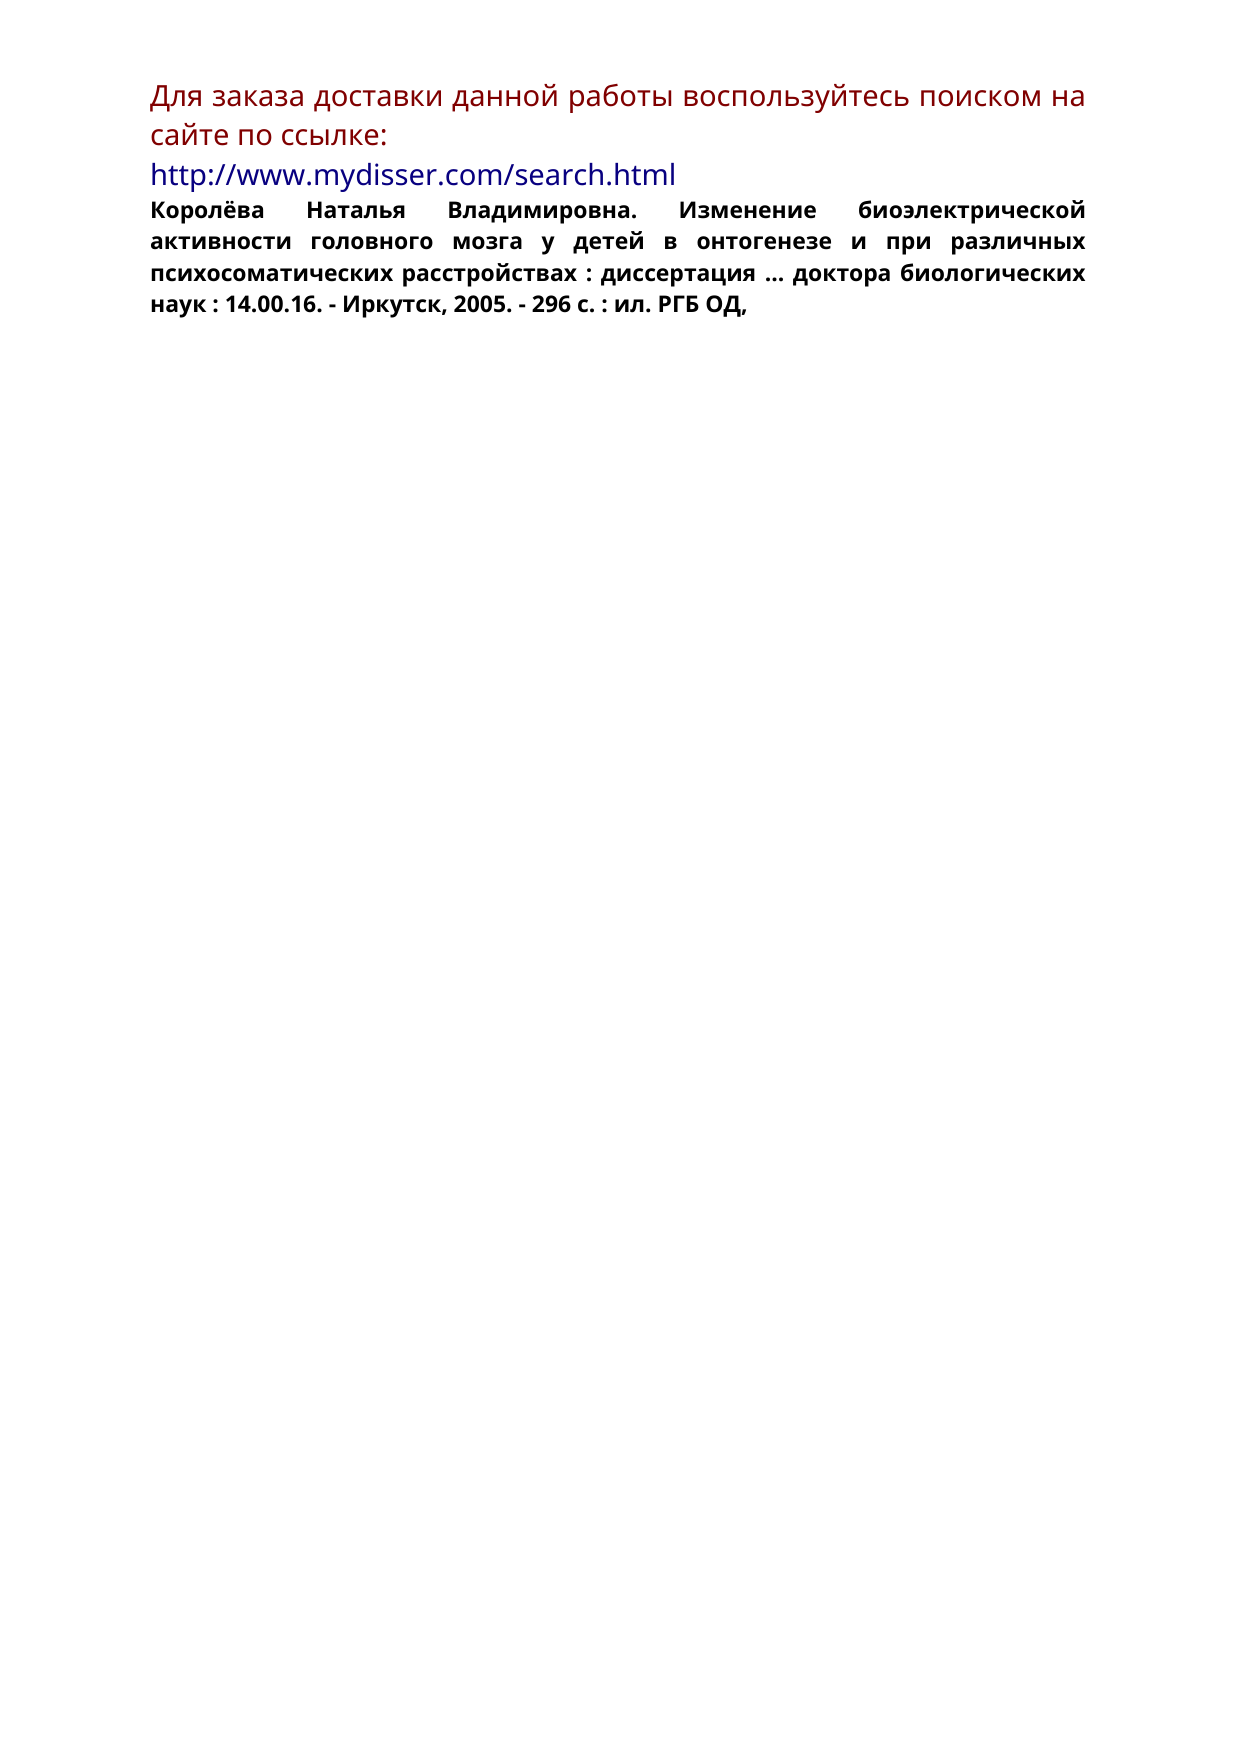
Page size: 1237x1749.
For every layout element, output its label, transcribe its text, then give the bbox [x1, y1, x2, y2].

text Королёва Наталья Владимировна. Изменение биоэлектрической активности головного мозга у детей в онтогенезе и при различных психосоматических расстройствах : диссертация ... доктора биологических наук : 14.00.16. - Иркутск, 2005. - 296 с. : ил. РГБ ОД, [150, 194, 1086, 319]
